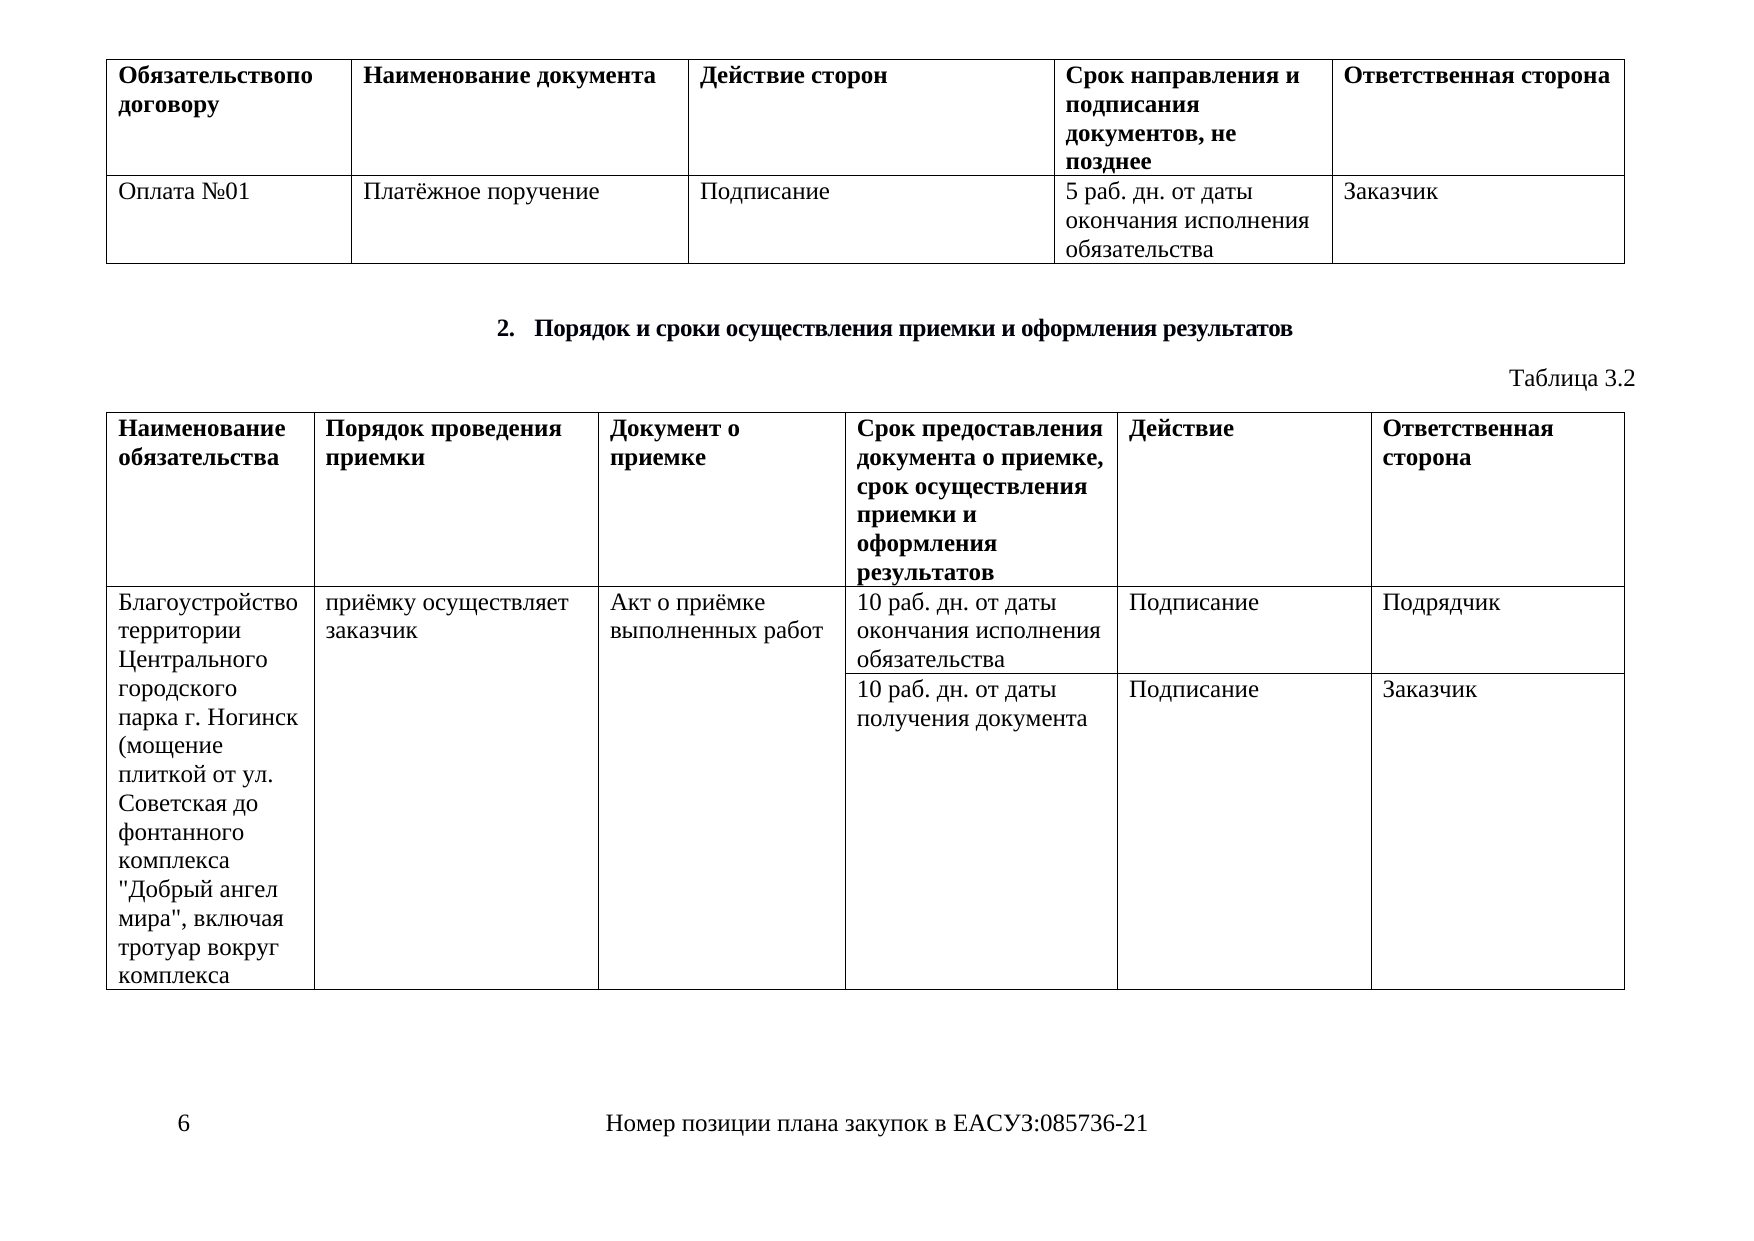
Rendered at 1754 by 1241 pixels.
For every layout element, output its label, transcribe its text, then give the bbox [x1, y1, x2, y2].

table_header Документ о приемке [599, 413, 845, 586]
table_header Срок направления и подписания документов, не позднее [1055, 60, 1332, 175]
table_cell Заказчик [1333, 176, 1624, 262]
table_cell Акт о приёмке выполненных работ [599, 587, 845, 989]
table_cell Оплата №01 [107, 176, 351, 262]
table_header Ответственная сторона [1372, 413, 1624, 586]
table_header Порядок проведения приемки [315, 413, 598, 586]
table_cell Подписание [1118, 587, 1371, 673]
table_header Действие сторон [689, 60, 1054, 175]
table_header Наименование документа [352, 60, 688, 175]
table_cell Заказчик [1372, 674, 1624, 989]
table_cell приёмку осуществляет заказчик [315, 587, 598, 989]
table_header Ответственная сторона [1333, 60, 1624, 175]
table_cell Подписание [689, 176, 1054, 262]
table_cell 10 раб. дн. от даты окончания исполнения обязательства [846, 587, 1117, 673]
table_cell 10 раб. дн. от даты получения документа [846, 674, 1117, 989]
table_header Действие [1118, 413, 1371, 586]
table_cell 5 раб. дн. от даты окончания исполнения обязательства [1055, 176, 1332, 262]
table_header Наименование обязательства [107, 413, 314, 586]
table_cell Платёжное поручение [352, 176, 688, 262]
subtitle Порядок и сроки осуществления приемки и оформления результатов [154, 313, 1636, 342]
table_cell Подписание [1118, 674, 1371, 989]
table_header Срок предоставления документа о приемке, срок осуществления приемки и оформления результатов [846, 413, 1117, 586]
table_cell Подрядчик [1372, 587, 1624, 673]
table_header Обязательствопо договору [107, 60, 351, 175]
text Таблица 3.2 [118, 363, 1636, 391]
